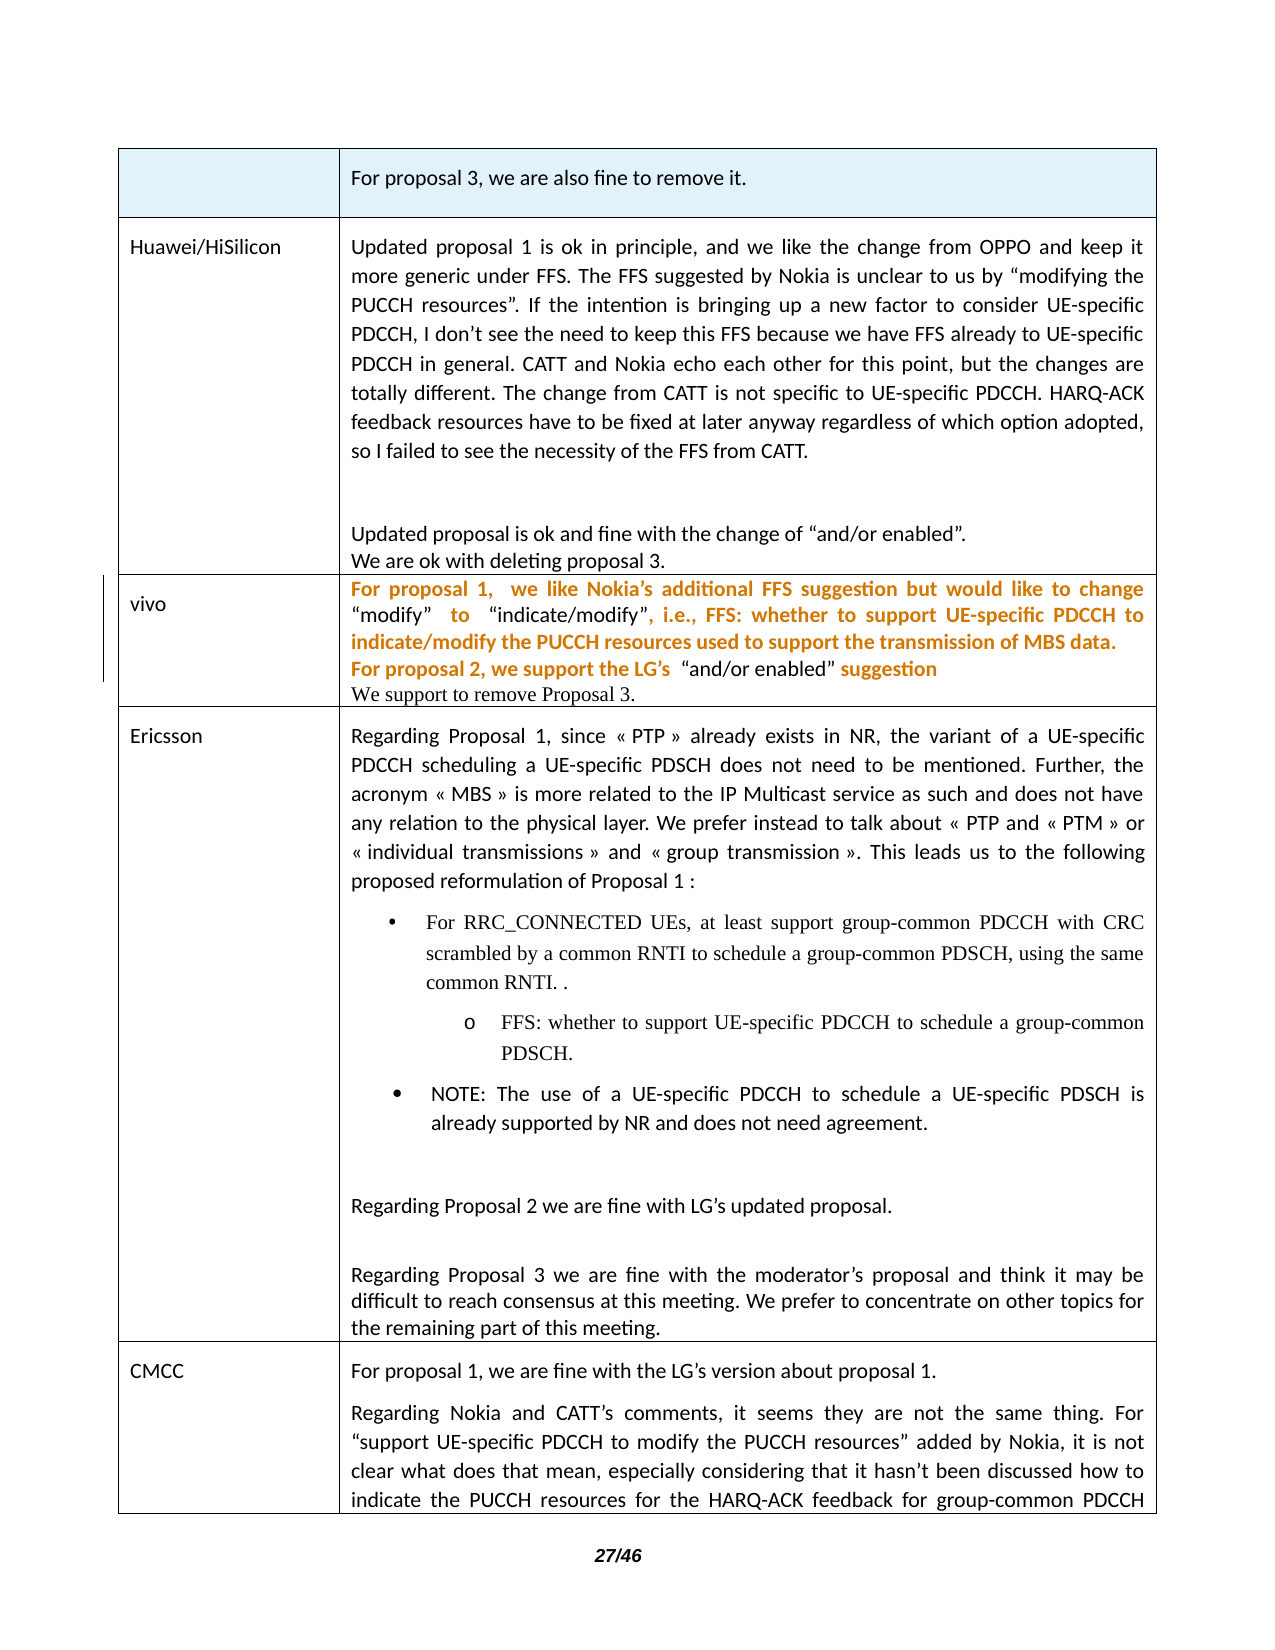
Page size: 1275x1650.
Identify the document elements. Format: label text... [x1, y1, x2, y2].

table_cell CMCC [119, 1342, 339, 1513]
table_cell vivo [119, 575, 339, 706]
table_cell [340, 1342, 1156, 1513]
table_cell For proposal 1, we like Nokia’s additional FFS suggestion but would like to change “modify” to “indicate/modify”, i.e., FFS: whether to support UE-specific PDCCH to indicate/modify the PUCCH resources used to support the transmission of MBS data. For proposal 2, we support the LG’s “and/or enabled” suggestion We support to remove Proposal 3. [340, 575, 1156, 706]
table_cell Regarding Proposal 1, since « PTP » already exists in NR, the variant of a UE-specific PDCCH scheduling a UE-specific PDSCH does not need to be mentioned. Further, the acronym « MBS » is more related to the IP Multicast service as such and does not have any relation to the physical layer. We prefer instead to talk about « PTP and « PTM » or « individual transmissions » and « group transmission ». This leads us to the following proposed reformulation of Proposal 1 : For RRC_CONNECTED UEs, at least support group-common PDCCH with CRC scrambled by a common RNTI to schedule a group-common PDSCH, using the same common RNTI. . FFS: whether to support UE-specific PDCCH to schedule a group-common PDSCH. NOTE: The use of a UE-specific PDCCH to schedule a UE-specific PDSCH is already supported by NR and does not need agreement. Regarding Proposal 2 we are fine with LG’s updated proposal. Regarding Proposal 3 we are fine with the moderator’s proposal and think it may be difficult to reach consensus at this meeting. We prefer to concentrate on other topics for the remaining part of this meeting. [340, 707, 1156, 1341]
table_cell Ericsson [119, 707, 339, 1341]
table_cell Updated proposal 1 is ok in principle, and we like the change from OPPO and keep it more generic under FFS. The FFS suggested by Nokia is unclear to us by “modifying the PUCCH resources”. If the intention is bringing up a new factor to consider UE-specific PDCCH, I don’t see the need to keep this FFS because we have FFS already to UE-specific PDCCH in general. CATT and Nokia echo each other for this point, but the changes are totally different. The change from CATT is not specific to UE-specific PDCCH. HARQ-ACK feedback resources have to be fixed at later anyway regardless of which option adopted, so I failed to see the necessity of the FFS from CATT. Updated proposal is ok and fine with the change of “and/or enabled”. We are ok with deleting proposal 3. [340, 218, 1156, 574]
table_cell Huawei/HiSilicon [119, 218, 339, 574]
